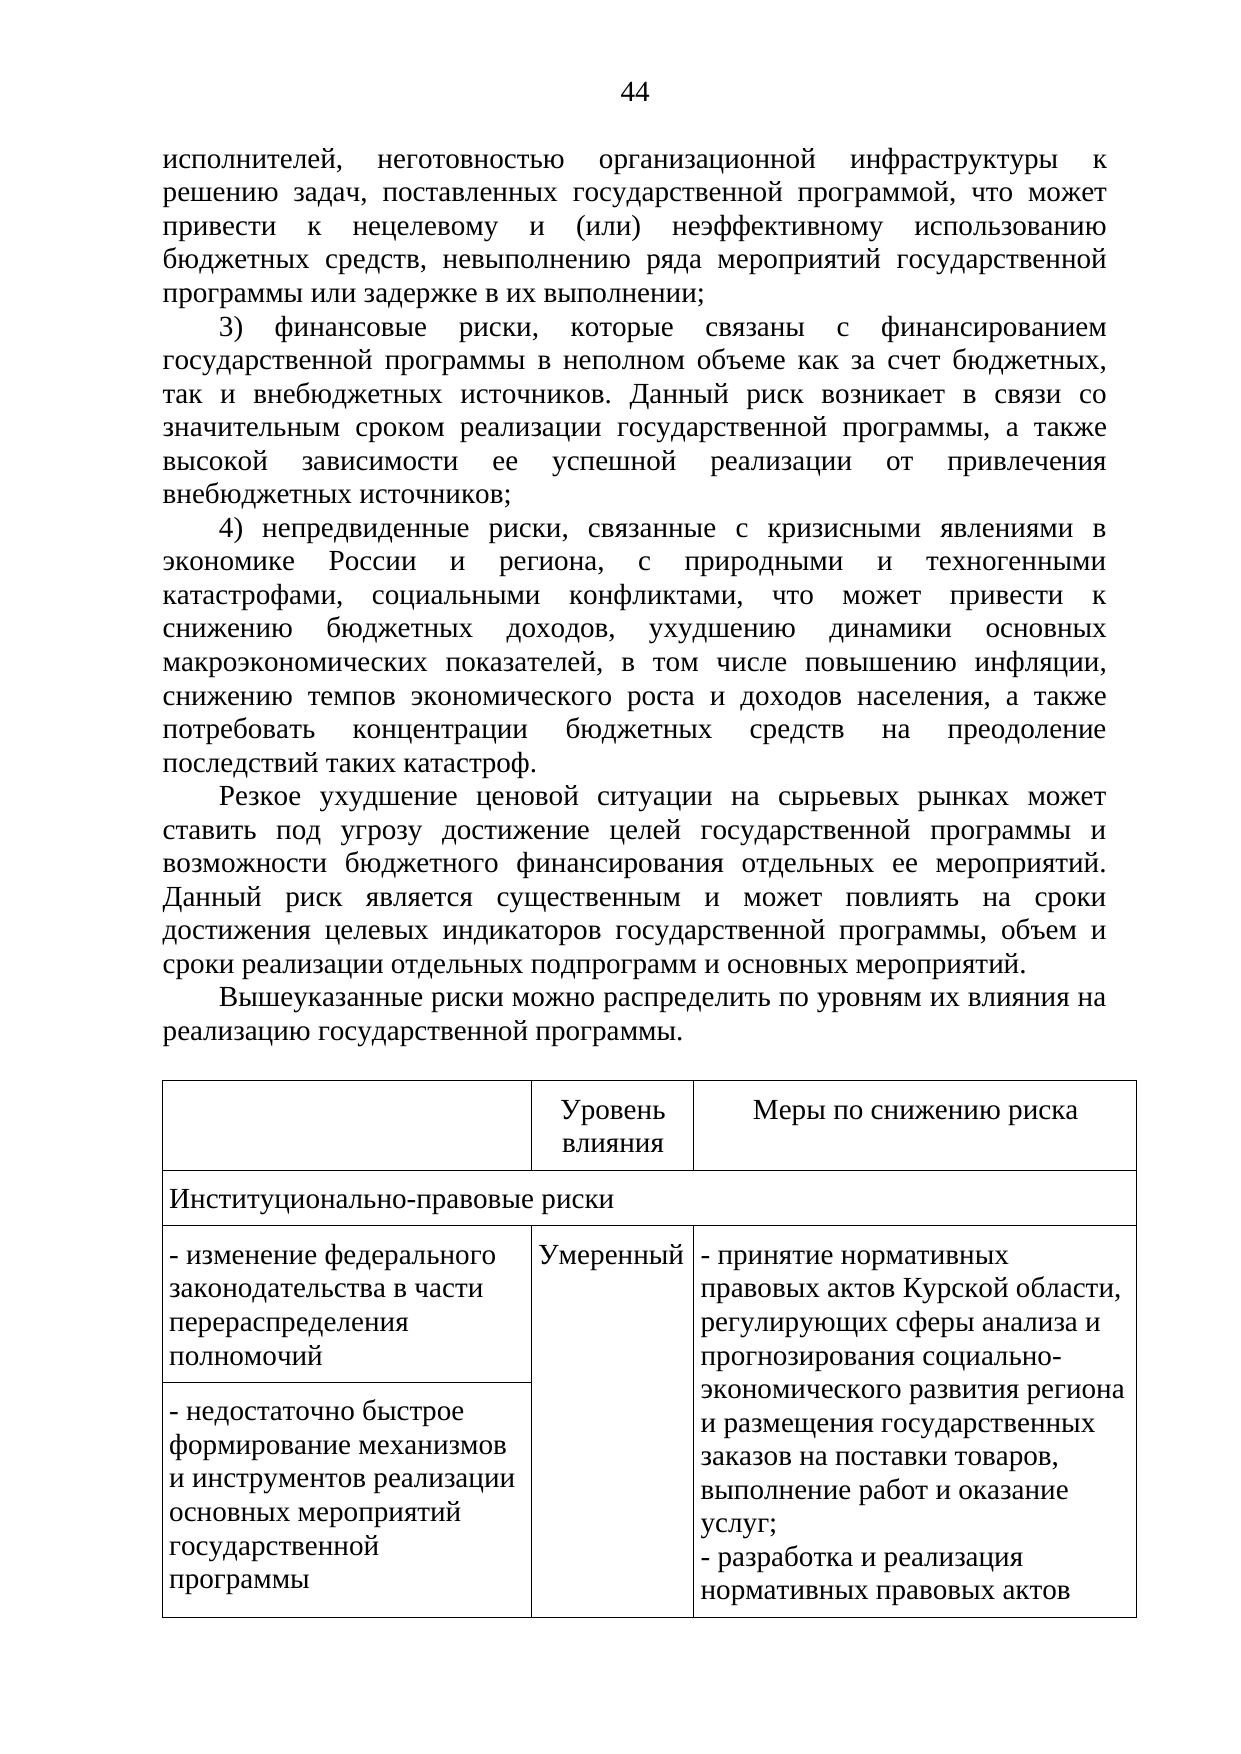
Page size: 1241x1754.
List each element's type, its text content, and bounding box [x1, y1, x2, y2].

text Резкое ухудшение ценовой ситуации на сырьевых рынках может ставить под угрозу достижение целей государственной программы и возможности бюджетного финансирования отдельных ее мероприятий. Данный риск является существенным и может повлиять на сроки достижения целевых индикаторов государственной программы, объем и сроки реализации отдельных подпрограмм и основных мероприятий. [162, 778, 1107, 979]
table_cell Институционально-правовые риски [163, 1171, 1136, 1225]
text Вышеуказанные риски можно распределить по уровням их влияния на реализацию государственной программы. [162, 979, 1107, 1047]
text 3) финансовые риски, которые связаны с финансированием государственной программы в неполном объеме как за счет бюджетных, так и внебюджетных источников. Данный риск возникает в связи со значительным сроком реализации государственной программы, а также высокой зависимости ее успешной реализации от привлечения внебюджетных источников; [162, 309, 1107, 510]
table_cell - изменение федерального законодательства в части перераспределения полномочий [163, 1226, 531, 1382]
text 4) непредвиденные риски, связанные с кризисными явлениями в экономике России и региона, с природными и техногенными катастрофами, социальными конфликтами, что может привести к снижению бюджетных доходов, ухудшению динамики основных макроэкономических показателей, в том числе повышению инфляции, снижению темпов экономического роста и доходов населения, а также потребовать концентрации бюджетных средств на преодоление последствий таких катастроф. [162, 510, 1107, 778]
table_header [163, 1081, 531, 1169]
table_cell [163, 1383, 531, 1617]
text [162, 141, 1107, 309]
table_cell Умеренный [532, 1226, 693, 1617]
table_header Уровень влияния [532, 1081, 693, 1169]
table_cell - принятие нормативных правовых актов Курской области, регулирующих сферы анализа и прогнозирования социально-экономического развития региона и размещения государственных заказов на поставки товаров, выполнение работ и оказание услуг; - разработка и реализация нормативных правовых актов Курской области, предусматривающих введение оценки регулирующего воздействия проектов нормативных правовых актов органов местного самоуправления [694, 1226, 1136, 1617]
table_header Меры по снижению риска [694, 1081, 1136, 1169]
